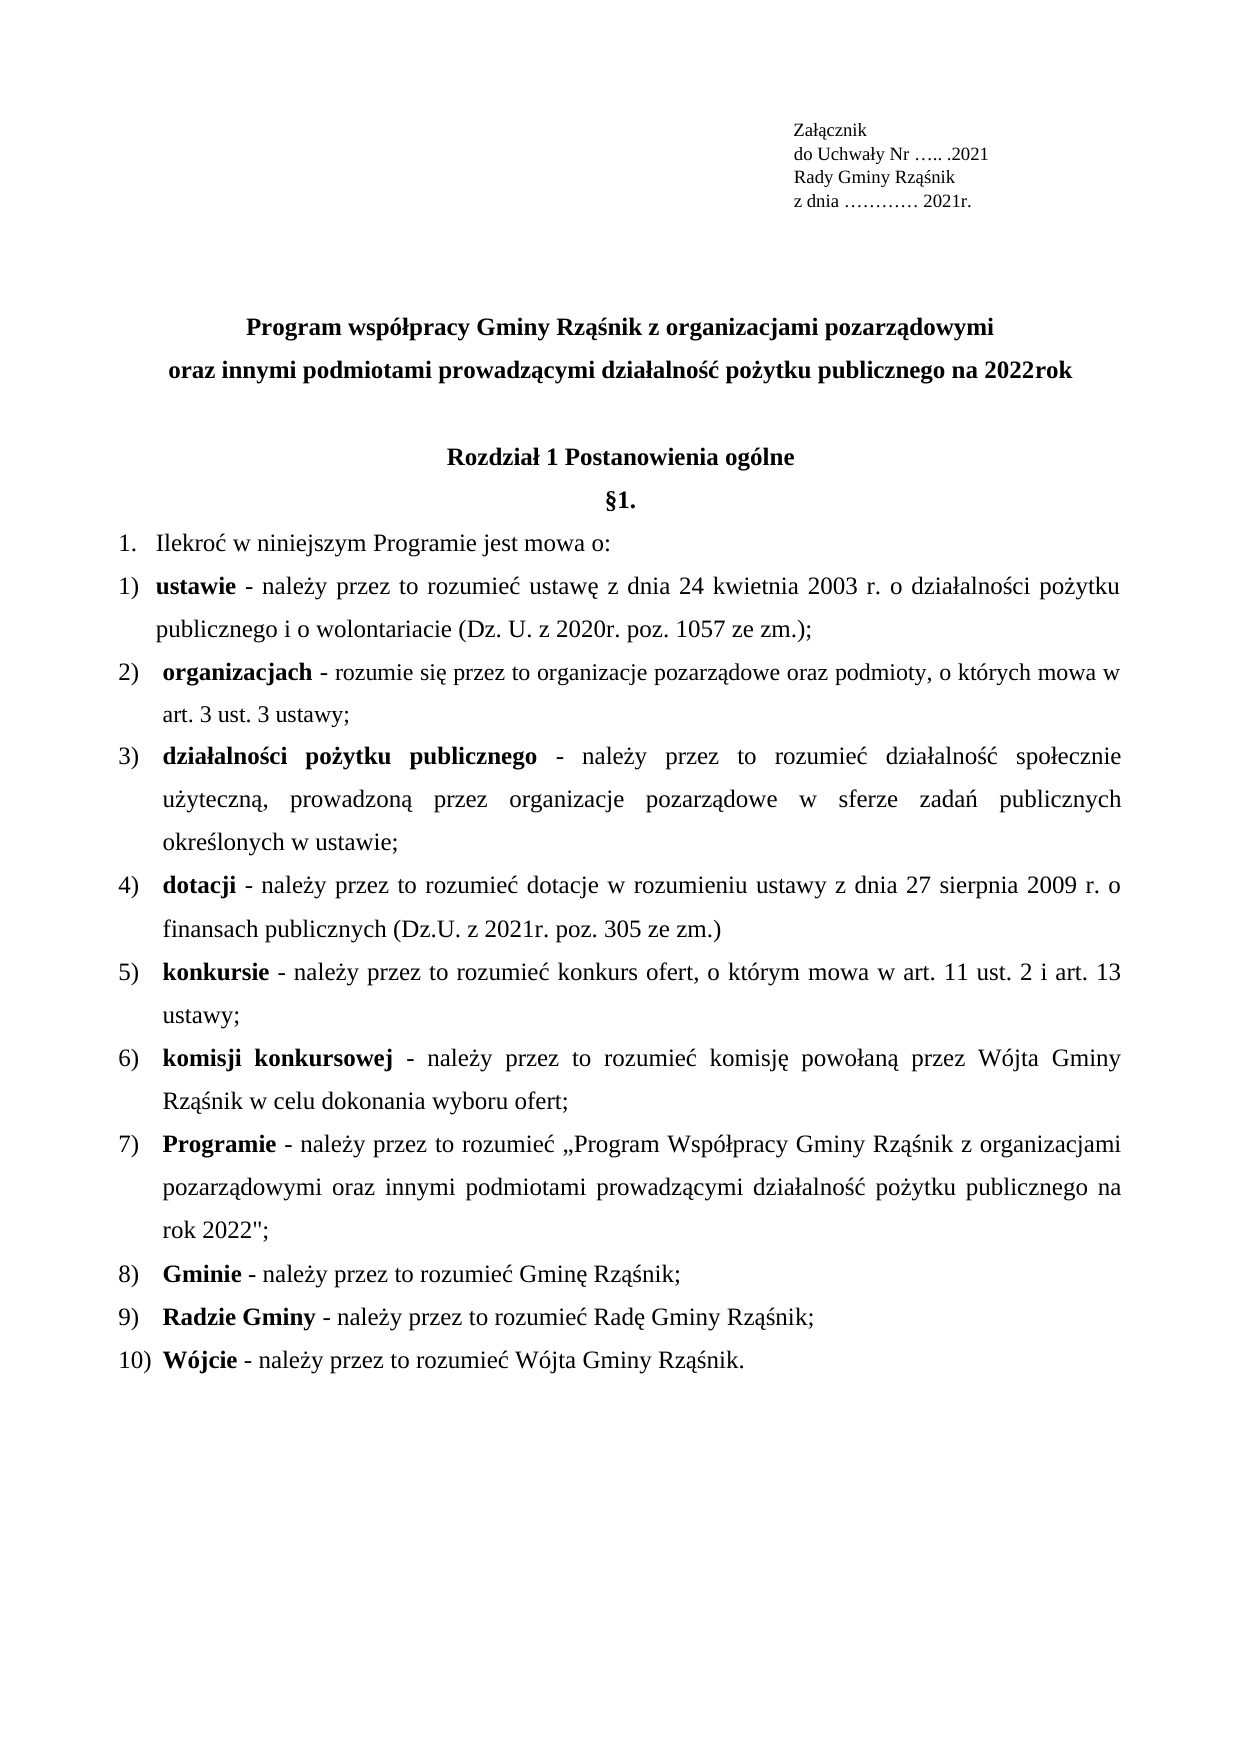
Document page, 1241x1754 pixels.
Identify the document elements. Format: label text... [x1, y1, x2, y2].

text oraz innymi podmiotami prowadzącymi działalność pożytku publicznego na 2022rok [118, 355, 1122, 384]
text Rady Gminy Rząśnik z dnia ………… 2021r. [794, 165, 1122, 212]
list działalności pożytku publicznego - należy przez to rozumieć działalność społecznie użyteczną, prowadzoną przez organizacje pozarządowe w sferze zadań publicznych określonych w ustawie; [118, 741, 1122, 856]
list Wójcie - należy przez to rozumieć Wójta Gminy Rząśnik. [118, 1345, 1122, 1374]
list dotacji - należy przez to rozumieć dotacje w rozumieniu ustawy z dnia 27 sierpnia 2009 r. o finansach publicznych (Dz.U. z 2021r. poz. 305 ze zm.) [118, 871, 1122, 942]
list Gminie - należy przez to rozumieć Gminę Rząśnik; [118, 1259, 1122, 1287]
text Rozdział 1 Postanowienia ogólne [118, 442, 1123, 470]
text 1. Ilekroć w niniejszym Programie jest mowa o: [118, 528, 1122, 557]
text Załącznik [793, 118, 1122, 142]
list organizacjach - rozumie się przez to organizacje pozarządowe oraz podmioty, o których mowa w art. 3 ust. 3 ustawy; [118, 657, 1122, 727]
list ustawie - należy przez to rozumieć ustawę z dnia 24 kwietnia 2003 r. o działalności pożytku publicznego i o wolontariacie (Dz. U. z 2020r. poz. 1057 ze zm.); [118, 571, 1122, 643]
list Programie - należy przez to rozumieć „Program Współpracy Gminy Rząśnik z organizacjami pozarządowymi oraz innymi podmiotami prowadzącymi działalność pożytku publicznego na rok 2022"; [118, 1129, 1122, 1244]
list konkursie - należy przez to rozumieć konkurs ofert, o którym mowa w art. 11 ust. 2 i art. 13 ustawy; [118, 957, 1122, 1029]
text do Uchwały Nr ….. .2021 [794, 142, 1122, 165]
list komisji konkursowej - należy przez to rozumieć komisję powołaną przez Wójta Gminy Rząśnik w celu dokonania wyboru ofert; [118, 1043, 1122, 1115]
text §1. [118, 485, 1122, 513]
list Radzie Gminy - należy przez to rozumieć Radę Gminy Rząśnik; [118, 1302, 1122, 1331]
text Program współpracy Gminy Rząśnik z organizacjami pozarządowymi [118, 312, 1122, 341]
